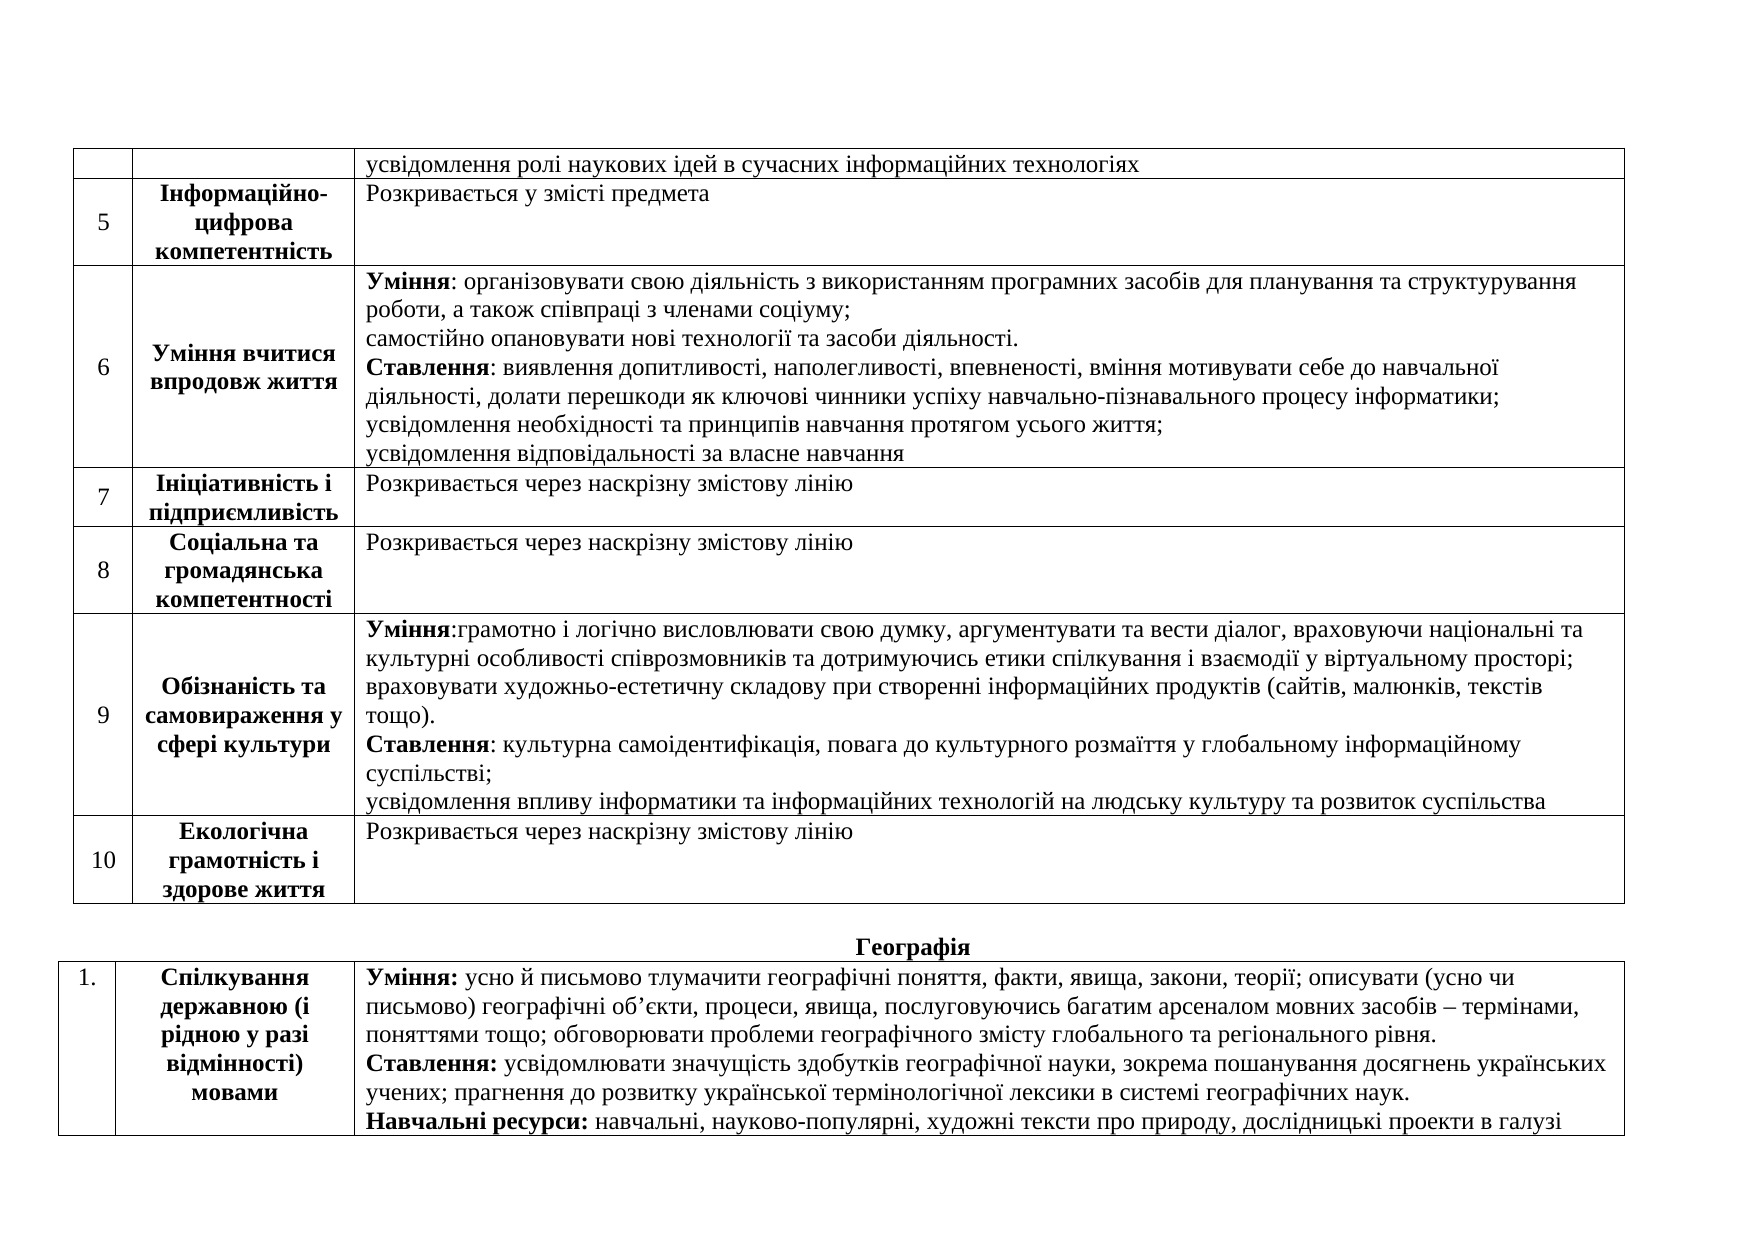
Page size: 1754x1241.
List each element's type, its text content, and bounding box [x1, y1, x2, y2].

table_cell Ініціативність і підприємливість [133, 468, 354, 526]
table_cell Розкривається у змісті предмета [355, 179, 1624, 265]
table_cell Екологічна грамотність і здорове життя [133, 816, 354, 902]
table_cell 10 [74, 816, 132, 902]
table_cell Обізнаність та самовираження у сфері культури [133, 614, 354, 815]
table_cell 4 [74, 149, 132, 177]
table_cell Розкривається через наскрізну змістову лінію [355, 816, 1624, 902]
table_cell Розкривається через наскрізну змістову лінію [355, 527, 1624, 613]
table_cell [355, 149, 1624, 177]
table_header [116, 962, 354, 1134]
table_cell Уміння:грамотно і логічно висловлювати свою думку, аргументувати та вести діалог, враховуючи національні та культурні особливості співрозмовників та дотримуючись етики спілкування і взаємодії у віртуальному просторі; враховувати художньо-естетичну складову при створенні інформаційних продуктів (сайтів, малюнків, текстів тощо). Ставлення: культурна самоідентифікація, повага до культурного розмаїття у глобальному інформаційному суспільстві; усвідомлення впливу інформатики та інформаційних технологій на людську культуру та розвиток суспільства [355, 614, 1624, 815]
table_cell Інформаційно-цифрова компетентність [133, 179, 354, 265]
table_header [355, 962, 1624, 1134]
table_cell 5 [74, 179, 132, 265]
text Географія [88, 932, 1665, 961]
table_cell Уміння вчитися впродовж життя [133, 266, 354, 467]
table_cell 6 [74, 266, 132, 467]
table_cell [133, 149, 354, 177]
table_cell Розкривається через наскрізну змістову лінію [355, 468, 1624, 526]
table_cell Соціальна та громадянська компетентності [133, 527, 354, 613]
table_cell 8 [74, 527, 132, 613]
table_header 1. [59, 962, 115, 1134]
table_cell Уміння: організовувати свою діяльність з використанням програмних засобів для планування та структурування роботи, а також співпраці з членами соціуму; самостійно опановувати нові технології та засоби діяльності. Ставлення: виявлення допитливості, наполегливості, впевненості, вміння мотивувати себе до навчальної діяльності, долати перешкоди як ключові чинники успіху навчально-пізнавального процесу інформатики; усвідомлення необхідності та принципів навчання протягом усього життя; усвідомлення відповідальності за власне навчання [355, 266, 1624, 467]
table_cell 9 [74, 614, 132, 815]
table_cell 7 [74, 468, 132, 526]
